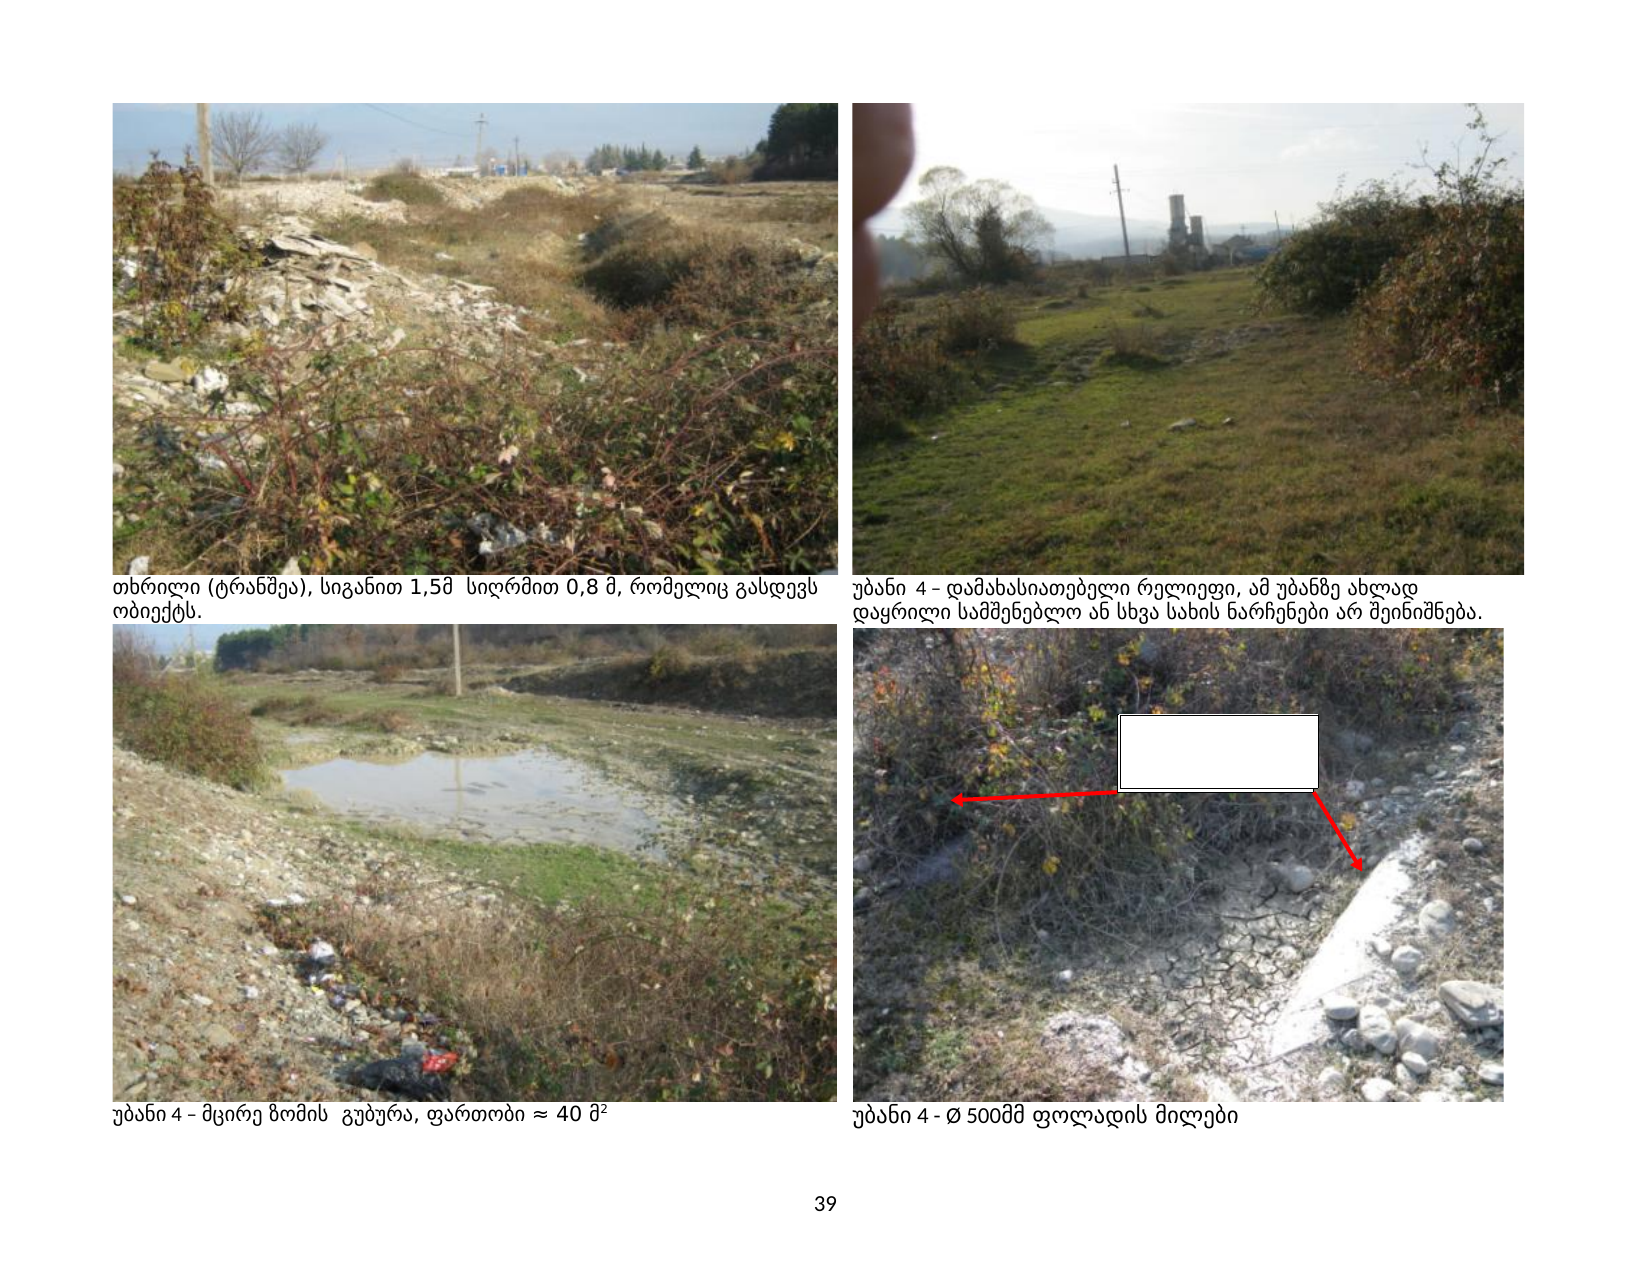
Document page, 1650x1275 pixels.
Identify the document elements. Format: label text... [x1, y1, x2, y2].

picture [852, 103, 1525, 575]
table_cell თხრილი (ტრანშეა), სიგანით 1,5მ სიღრმით 0,8 მ, რომელიც გასდევს ობიექტს. [101, 104, 841, 625]
picture [112, 103, 839, 575]
picture [112, 624, 837, 1102]
table_cell უბანი 4 - Ø 500მმ ფოლადის მილები [841, 625, 1526, 1155]
table_cell უბანი 4 – მცირე ზომის გუბურა, ფართობი ≈ 40 მ2 [101, 625, 841, 1155]
table_cell უბანი 4 – დამახასიათებელი რელიეფი, ამ უბანზე ახლად დაყრილი სამშენებლო ან სხვა სახის ნარჩენები არ შეინიშნება. [841, 104, 1526, 625]
